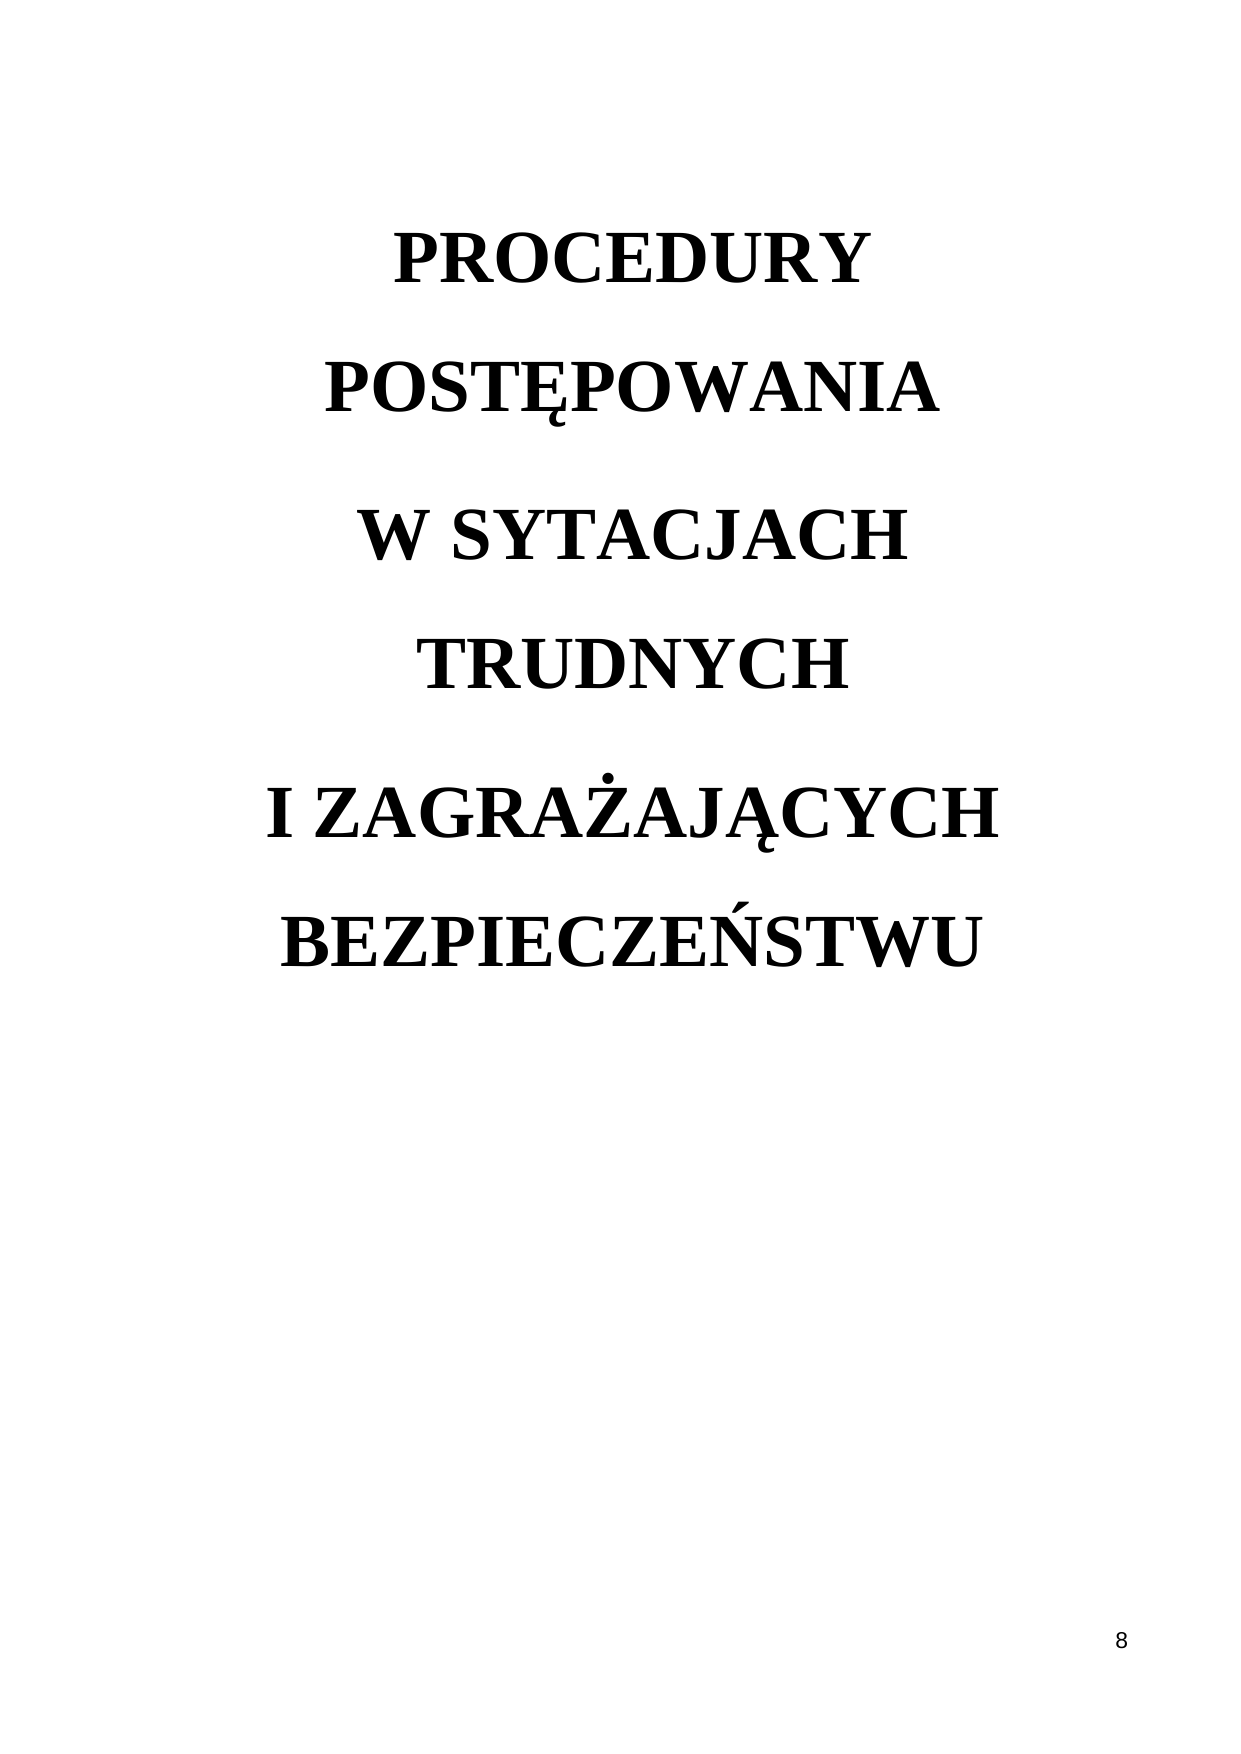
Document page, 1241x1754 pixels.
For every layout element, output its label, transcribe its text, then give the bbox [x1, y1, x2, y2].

subtitle I ZAGRAŻAJĄCYCH BEZPIECZEŃSTWU [137, 767, 1128, 982]
subtitle W SYTACJACH TRUDNYCH [137, 489, 1128, 705]
subtitle PROCEDURY POSTĘPOWANIA [137, 212, 1128, 427]
